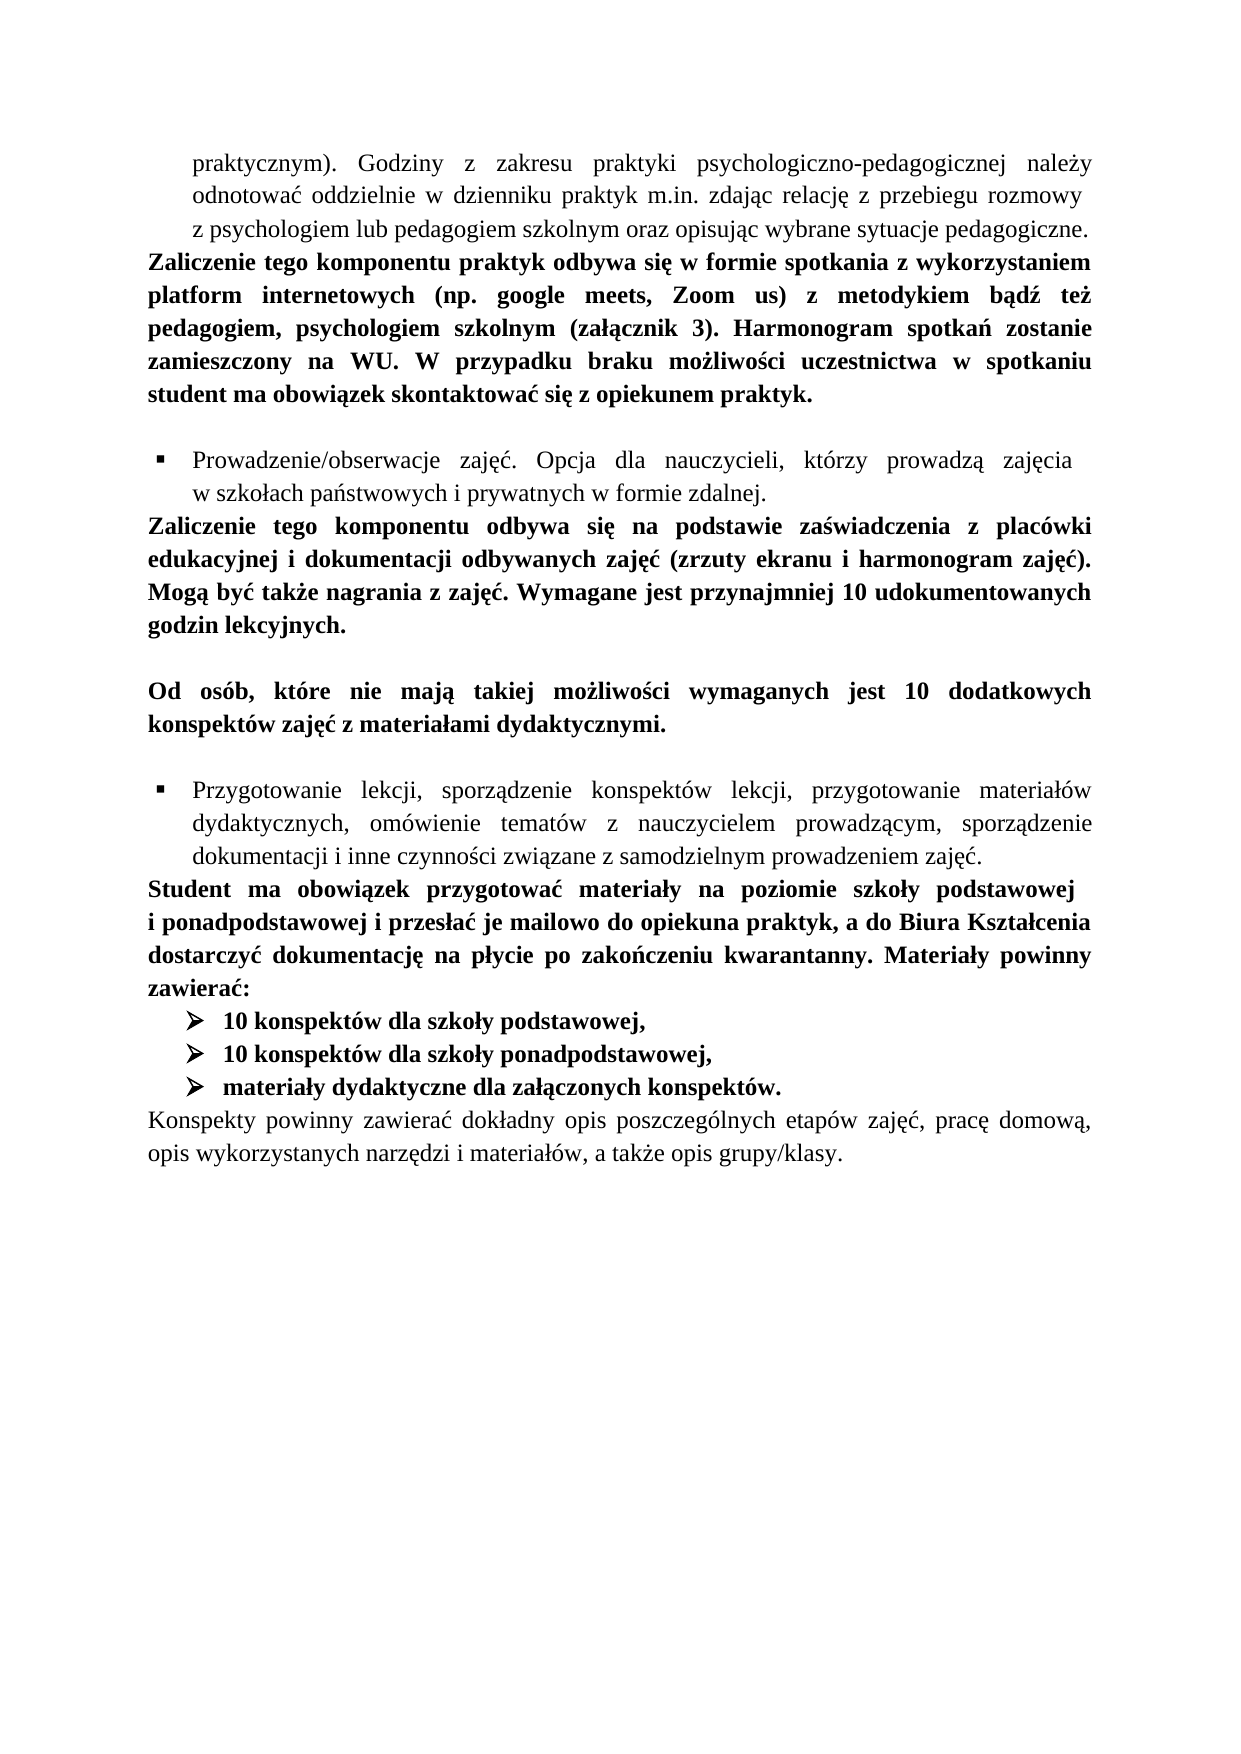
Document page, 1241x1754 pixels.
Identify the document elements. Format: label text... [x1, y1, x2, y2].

text Konspekty powinny zawierać dokładny opis poszczególnych etapów zajęć, pracę domową, opis wykorzystanych narzędzi i materiałów, a także opis grupy/klasy. [148, 1105, 1093, 1167]
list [154, 148, 1093, 242]
list Prowadzenie/obserwacje zajęć. Opcja dla nauczycieli, którzy prowadzą zajęcia w szkołach państwowych i prywatnych w formie zdalnej. [154, 445, 1093, 507]
text Od osób, które nie mają takiej możliwości wymaganych jest 10 dodatkowych konspektów zajęć z materiałami dydaktycznymi. [148, 676, 1093, 738]
list Przygotowanie lekcji, sporządzenie konspektów lekcji, przygotowanie materiałów dydaktycznych, omówienie tematów z nauczycielem prowadzącym, sporządzenie dokumentacji i inne czynności związane z samodzielnym prowadzeniem zajęć. [154, 775, 1093, 870]
text Student ma obowiązek przygotować materiały na poziomie szkoły podstawowej i ponadpodstawowej i przesłać je mailowo do opiekuna praktyk, a do Biura Kształcenia dostarczyć dokumentację na płycie po zakończeniu kwarantanny. Materiały powinny zawierać: [148, 874, 1093, 1002]
list materiały dydaktyczne dla załączonych konspektów. [185, 1072, 1093, 1101]
list 10 konspektów dla szkoły podstawowej, [185, 1006, 1093, 1035]
text Zaliczenie tego komponentu odbywa się na podstawie zaświadczenia z placówki edukacyjnej i dokumentacji odbywanych zajęć (zrzuty ekranu i harmonogram zajęć). Mogą być także nagrania z zajęć. Wymagane jest przynajmniej 10 udokumentowanych godzin lekcyjnych. [148, 511, 1093, 639]
list 10 konspektów dla szkoły ponadpodstawowej, [185, 1039, 1093, 1068]
text Zaliczenie tego komponentu praktyk odbywa się w formie spotkania z wykorzystaniem platform internetowych (np. google meets, Zoom us) z metodykiem bądź też pedagogiem, psychologiem szkolnym (załącznik 3). Harmonogram spotkań zostanie zamieszczony na WU. W przypadku braku możliwości uczestnictwa w spotkaniu student ma obowiązek skontaktować się z opiekunem praktyk. [148, 247, 1093, 407]
